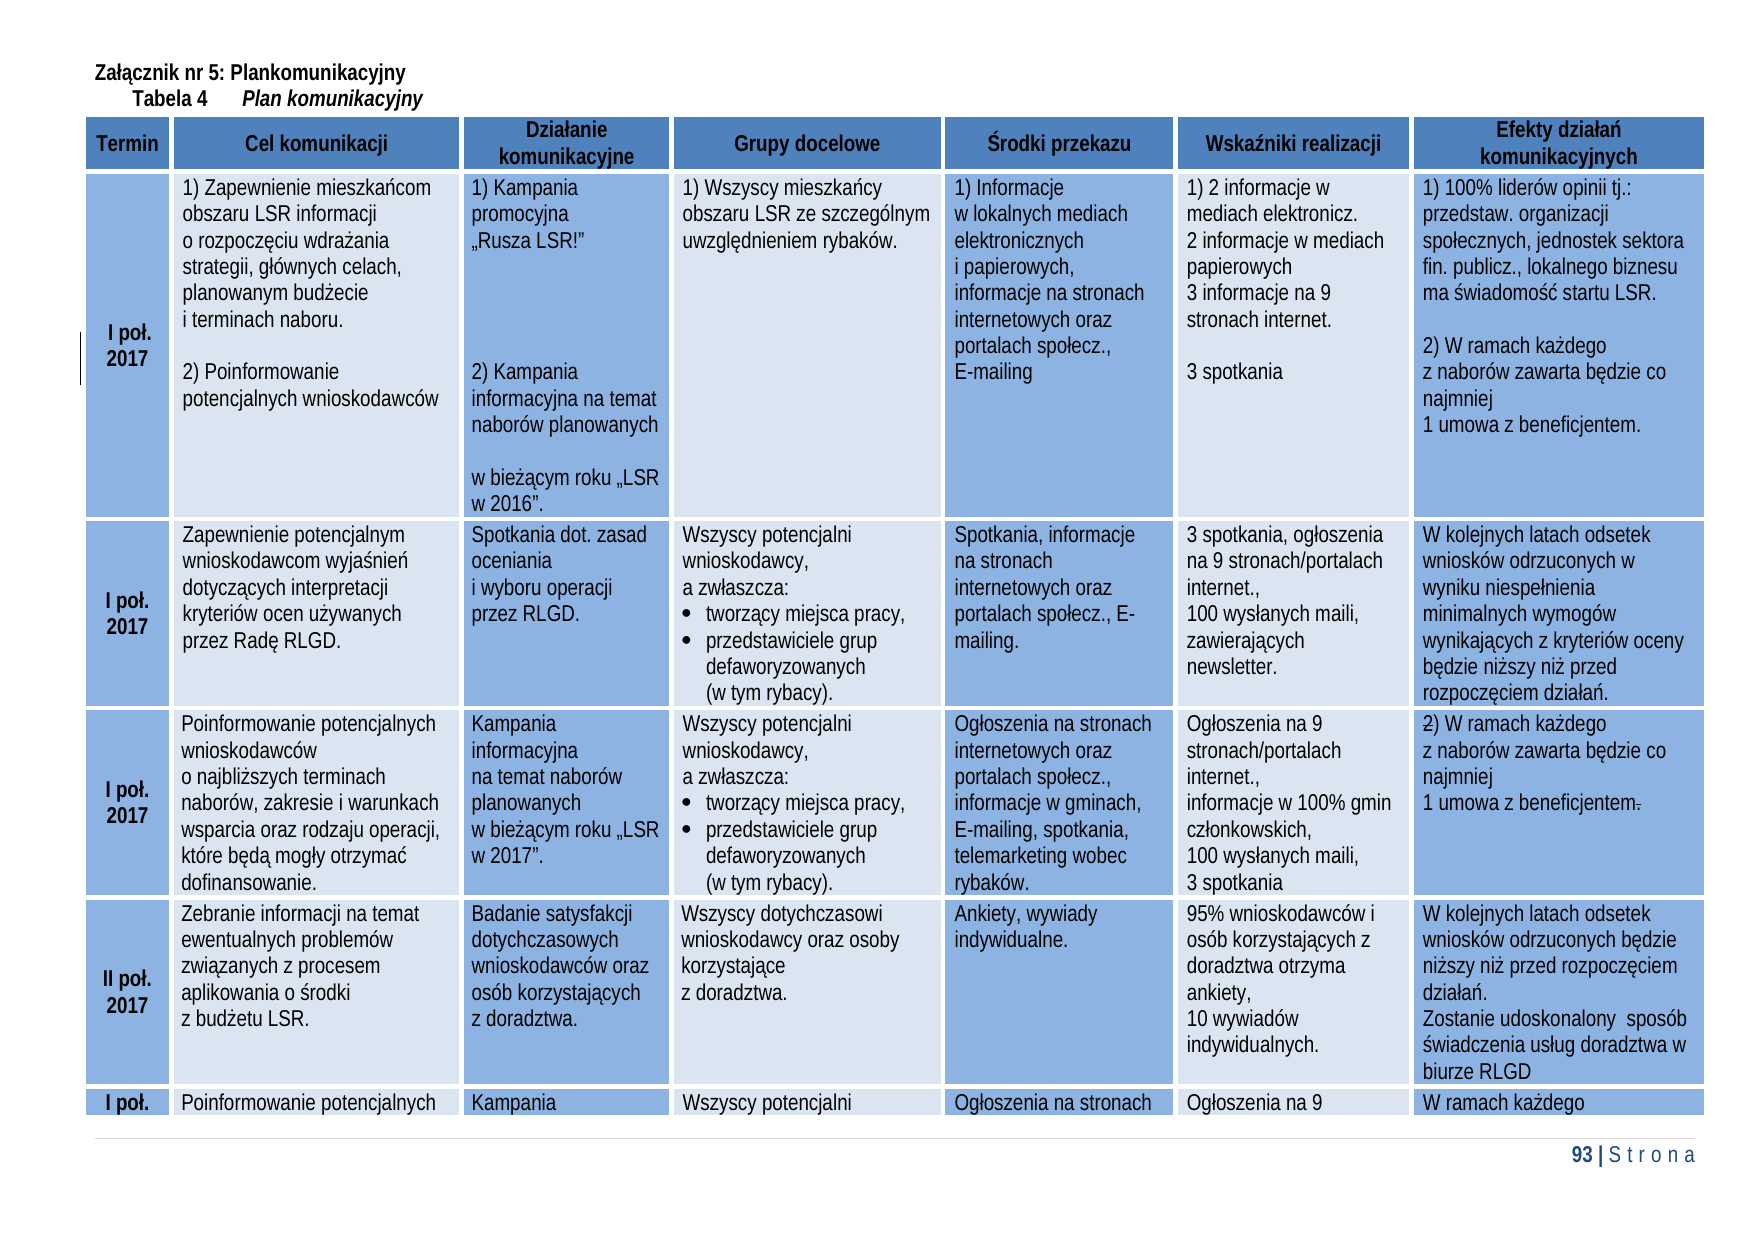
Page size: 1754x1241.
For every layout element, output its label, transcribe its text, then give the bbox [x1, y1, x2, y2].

table_cell 1) 2 informacje w mediach elektronicz. 2 informacje w mediach papierowych 3 informacje na 9 stronach internet. 3 spotkania [1178, 174, 1409, 516]
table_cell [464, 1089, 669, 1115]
table_cell Spotkania, informacje na stronach internetowych oraz portalach społecz., E-mailing. [945, 521, 1173, 706]
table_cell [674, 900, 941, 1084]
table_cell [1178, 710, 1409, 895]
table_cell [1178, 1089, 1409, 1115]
table_header Termin [86, 117, 169, 169]
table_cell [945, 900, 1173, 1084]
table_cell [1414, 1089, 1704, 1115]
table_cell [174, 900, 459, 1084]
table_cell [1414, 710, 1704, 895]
table_cell Wszyscy potencjalni wnioskodawcy, a zwłaszcza: tworzący miejsca pracy, przedstawiciele grup defaworyzowanych (w tym rybacy). [674, 521, 941, 706]
text Załącznik nr 5: Plankomunikacyjny [94, 59, 1695, 85]
table_cell 1) Kampania promocyjna „Rusza LSR!” 2) Kampania informacyjna na temat naborów planowanych w bieżącym roku „LSR w 2016”. [464, 174, 669, 516]
table_header Cel komunikacji [174, 117, 459, 169]
table_header Wskaźniki realizacji [1178, 117, 1409, 169]
table_cell Kampania informacyjna na temat naborów planowanych w bieżącym roku „LSR w 2017”. [464, 710, 669, 895]
table_cell 1) Informacje w lokalnych mediach elektronicznych i papierowych, informacje na stronach internetowych oraz portalach społecz., E-mailing [945, 174, 1173, 516]
table_cell 1) Wszyscy mieszkańcy obszaru LSR ze szczególnym uwzględnieniem rybaków. [674, 174, 941, 516]
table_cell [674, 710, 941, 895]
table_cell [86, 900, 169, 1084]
table_cell 1) 100% liderów opinii tj.: przedstaw. organizacji społecznych, jednostek sektora fin. publicz., lokalnego biznesu ma świadomość startu LSR. 2) W ramach każdego z naborów zawarta będzie co najmniej 1 umowa z beneficjentem. [1414, 174, 1704, 516]
table_cell Zapewnienie potencjalnym wnioskodawcom wyjaśnień dotyczących interpretacji kryteriów ocen używanych przez Radę RLGD. [174, 521, 459, 706]
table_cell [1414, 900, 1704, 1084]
table_cell 1) Zapewnienie mieszkańcom obszaru LSR informacji o rozpoczęciu wdrażania strategii, głównych celach, planowanym budżecie i terminach naboru. 2) Poinformowanie potencjalnych wnioskodawców [174, 174, 459, 516]
table_cell I poł. 2017 [86, 710, 169, 895]
list Plan komunikacyjny [132, 85, 1695, 112]
table_cell W kolejnych latach odsetek wniosków odrzuconych w wyniku niespełnienia minimalnych wymogów wynikających z kryteriów oceny będzie niższy niż przed rozpoczęciem działań. [1414, 521, 1704, 706]
table_cell Spotkania dot. zasad oceniania i wyboru operacji przez RLGD. [464, 521, 669, 706]
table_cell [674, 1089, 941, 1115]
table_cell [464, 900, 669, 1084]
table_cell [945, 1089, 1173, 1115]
table_header Działanie komunikacyjne [464, 117, 669, 169]
table_header Efekty działań komunikacyjnych [1414, 117, 1704, 169]
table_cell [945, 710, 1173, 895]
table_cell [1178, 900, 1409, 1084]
table_cell 3 spotkania, ogłoszenia na 9 stronach/portalach internet., 100 wysłanych maili, zawierających newsletter. [1178, 521, 1409, 706]
table_cell I poł. 2017 [86, 174, 169, 516]
table_header Grupy docelowe [674, 117, 941, 169]
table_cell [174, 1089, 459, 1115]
table_header Środki przekazu [945, 117, 1173, 169]
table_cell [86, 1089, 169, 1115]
table_cell Poinformowanie potencjalnych wnioskodawców o najbliższych terminach naborów, zakresie i warunkach wsparcia oraz rodzaju operacji, które będą mogły otrzymać dofinansowanie. [174, 710, 459, 895]
table_cell I poł. 2017 [86, 521, 169, 706]
